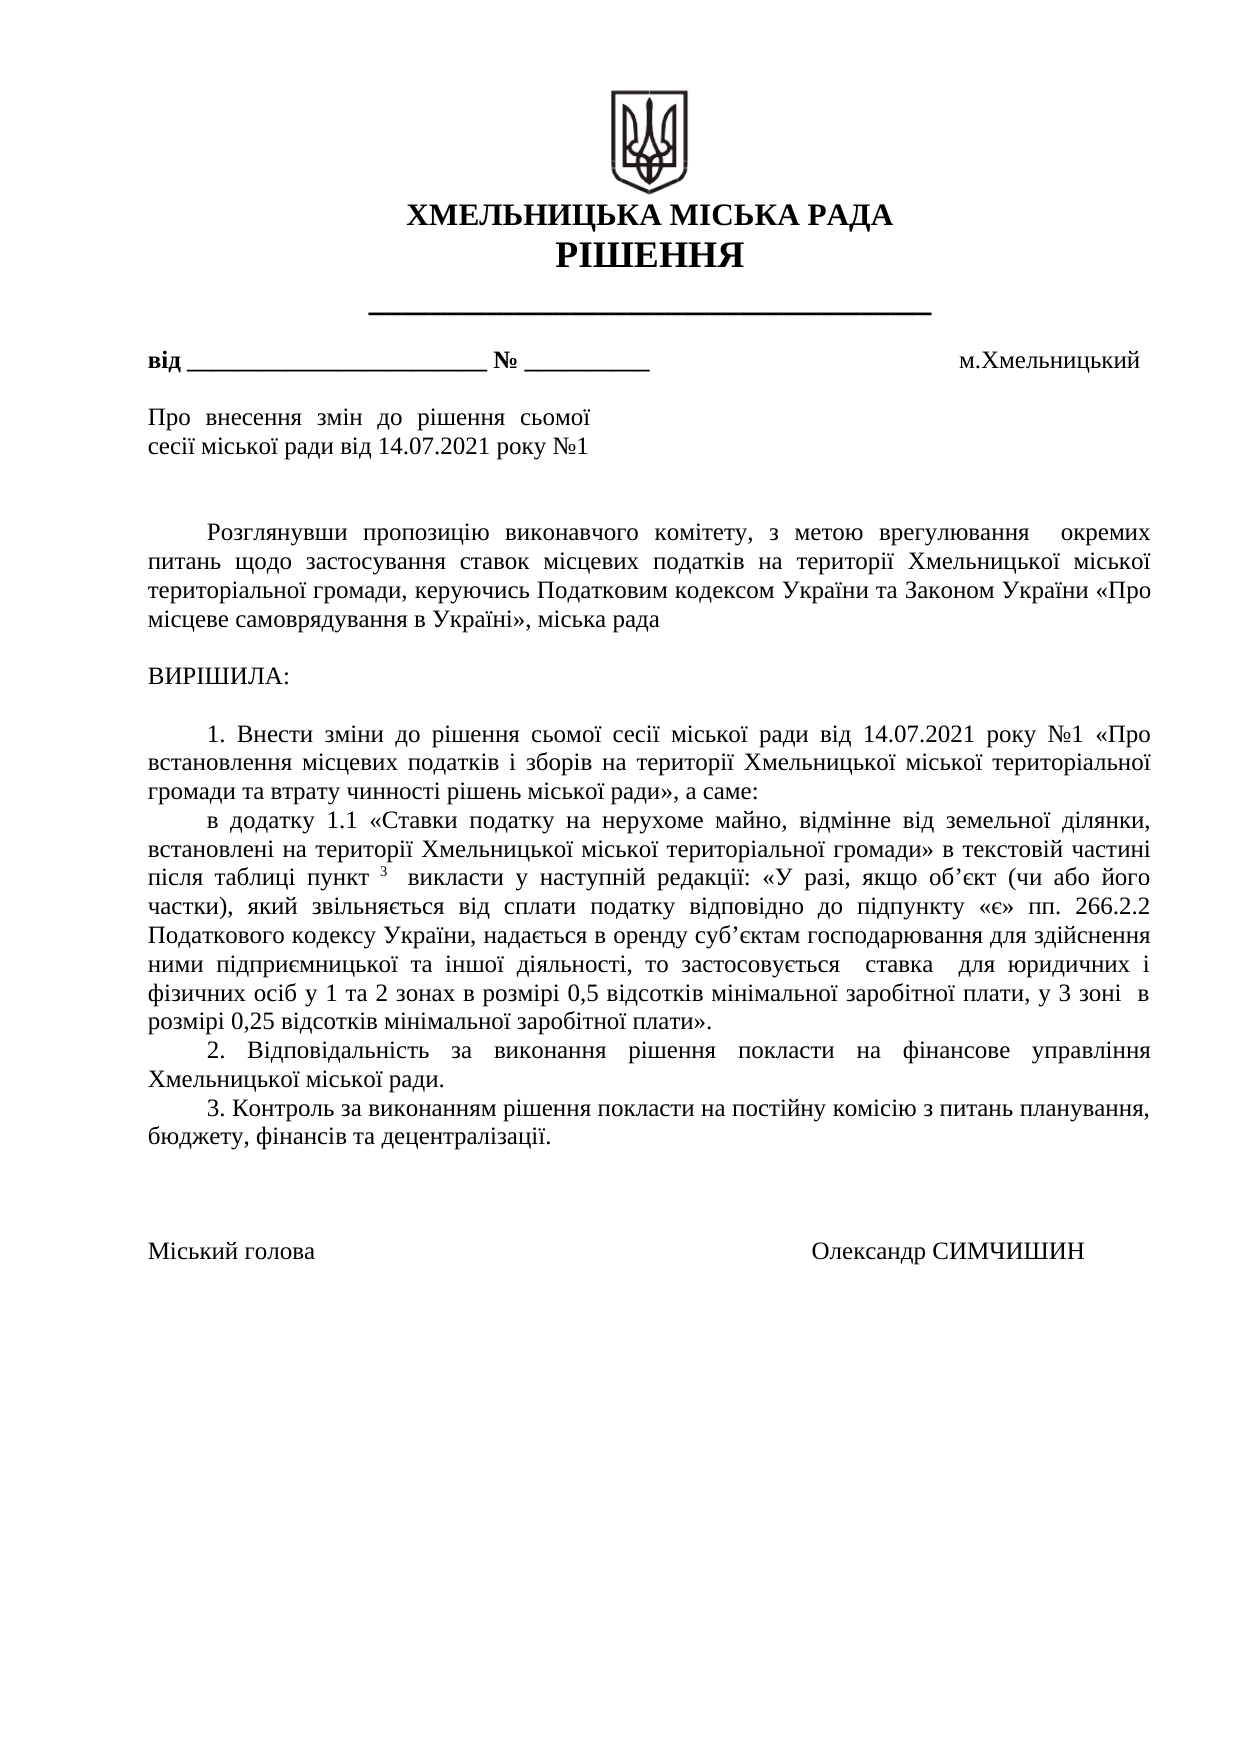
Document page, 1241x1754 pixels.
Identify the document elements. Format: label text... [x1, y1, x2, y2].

text Міський голова Олександр СИМЧИШИН [148, 1236, 1152, 1265]
text 1. Внести зміни до рішення сьомої сесії міської ради від 14.07.2021 року №1 «Про встановлення місцевих податків і зборів на території Хмельницької міської територіальної громади та втрату чинності рішень міської ради», а саме: [148, 719, 1152, 805]
text РІШЕННЯ [148, 232, 1152, 275]
text 3. Контроль за виконанням рішення покласти на постійну комісію з питань планування, бюджету, фінансів та децентралізації. [148, 1093, 1152, 1150]
text від ________________________ № __________ м.Хмельницький [148, 345, 1152, 374]
text в додатку 1.1 «Ставки податку на нерухоме майно, відмінне від земельної ділянки, встановлені на території Хмельницької міської територіальної громади» в текстовій частині після таблиці пункт 3 викласти у наступній редакції: «У разі, якщо обʼєкт (чи або його частки), який звільняється від сплати податку відповідно до підпункту «є» пп. 266.2.2 Податкового кодексу України, надається в оренду субʼєктам господарювання для здійснення ними підприємницької та іншої діяльності, то застосовується ставка для юридичних і фізичних осіб у 1 та 2 зонах в розмірі 0,5 відсотків мінімальної заробітної плати, у 3 зоні в розмірі 0,25 відсотків мінімальної заробітної плати». [148, 805, 1152, 1035]
text 2. Відповідальність за виконання рішення покласти на фінансове управління Хмельницької міської ради. [148, 1035, 1152, 1093]
text ВИРІШИЛА: [148, 661, 1152, 690]
text ХМЕЛЬНИЦЬКА МІСЬКА РАДА [148, 196, 1152, 232]
text Про внесення змін до рішення сьомої сесії міської ради від 14.07.2021 року №1 [148, 402, 591, 460]
text Розглянувши пропозицію виконавчого комітету, з метою врегулювання окремих питань щодо застосування ставок місцевих податків на території Хмельницької міської територіальної громади, керуючись Податковим кодексом України та Законом України «Про місцеве самоврядування в Україні», міська рада [148, 517, 1152, 632]
text ______________________________ [148, 275, 1152, 318]
